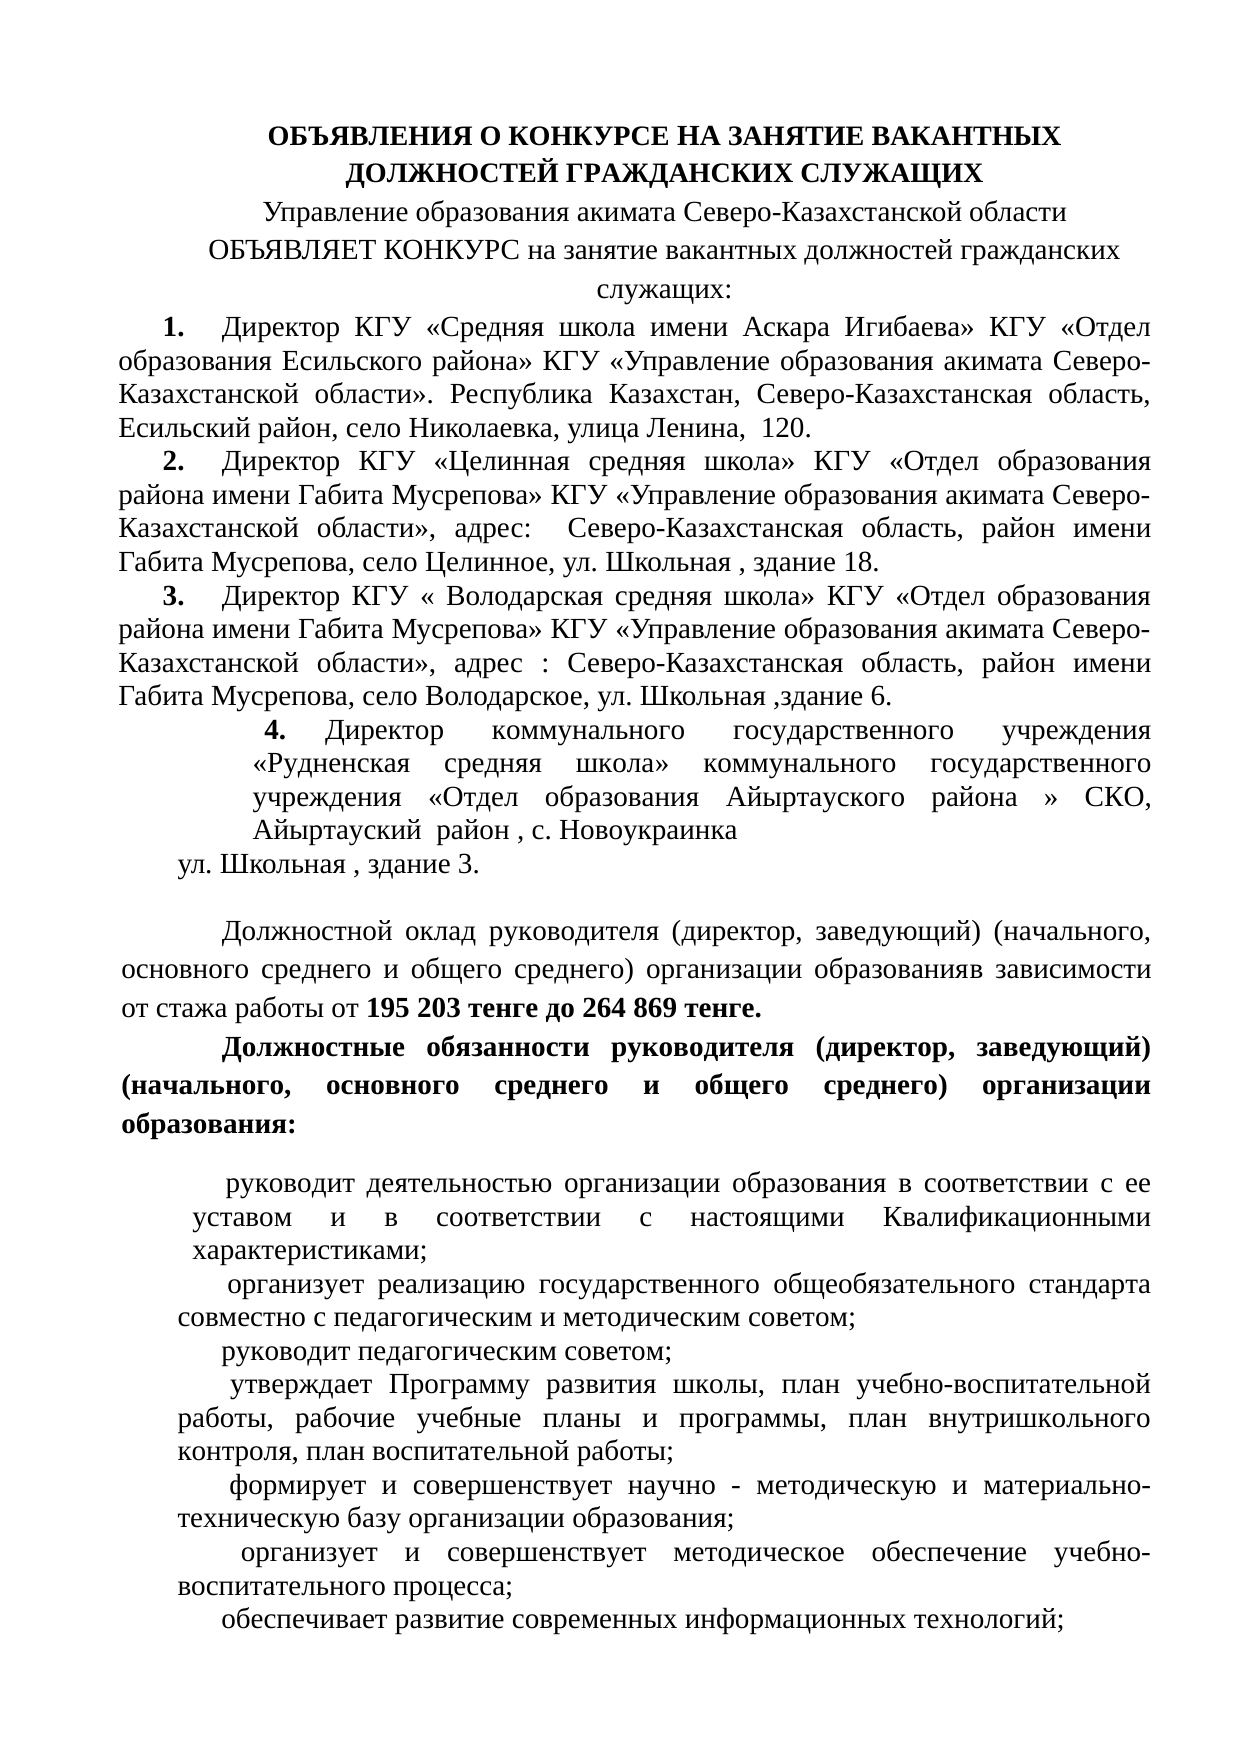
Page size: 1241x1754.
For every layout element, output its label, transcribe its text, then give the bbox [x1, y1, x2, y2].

list Директор коммунального государственного учреждения «Рудненская средняя школа» коммунального государственного учреждения «Отдел образования Айыртауского района » СКО, Айыртауский район , с. Новоукраинка [252, 712, 1152, 846]
text ул. Школьная , здание 3. [177, 846, 1152, 879]
text руководит педагогическим советом; [177, 1333, 1152, 1366]
list Директор КГУ « Володарская средняя школа» КГУ «Отдел образования района имени Габита Мусрепова» КГУ «Управление образования акимата Северо-Казахстанской области», адрес : Северо-Казахстанская область, район имени Габита Мусрепова, село Володарское, ул. Школьная ,здание 6. [118, 578, 1152, 712]
text ОБЪЯВЛЕНИЯ О КОНКУРСЕ НА ЗАНЯТИЕ ВАКАНТНЫХ ДОЛЖНОСТЕЙ ГРАЖДАНСКИХ СЛУЖАЩИХ [177, 118, 1152, 189]
list Должностной оклад руководителя (директор, заведующий) (начального, основного среднего и общего среднего) организации образованияв зависимости от стажа работы от 195 203 тенге до 264 869 тенге. [121, 913, 1152, 1024]
text утверждает Программу развития школы, план учебно-воспитательной работы, рабочие учебные планы и программы, план внутришкольного контроля, план воспитательной работы; [177, 1366, 1152, 1467]
list Должностные обязанности руководителя (директор, заведующий) (начального, основного среднего и общего среднего) организации образования: [121, 1029, 1152, 1139]
text организует и совершенствует методическое обеспечение учебно-воспитательного процесса; [177, 1534, 1152, 1601]
list Директор КГУ «Целинная средняя школа» КГУ «Отдел образования района имени Габита Мусрепова» КГУ «Управление образования акимата Северо-Казахстанской области», адрес: Северо-Казахстанская область, район имени Габита Мусрепова, село Целинное, ул. Школьная , здание 18. [118, 443, 1152, 578]
text организует реализацию государственного общеобязательного стандарта совместно с педагогическим и методическим советом; [177, 1266, 1152, 1333]
text формирует и совершенствует научно - методическую и материально-техническую базу организации образования; [177, 1467, 1152, 1534]
text обеспечивает развитие современных информационных технологий; [177, 1601, 1152, 1635]
text руководит деятельностью организации образования в соответствии с ее уставом и в соответствии с настоящими Квалификационными характеристиками; [177, 1165, 1152, 1266]
text Управление образования акимата Северо-Казахстанской области ОБЪЯВЛЯЕТ КОНКУРС на занятие вакантных должностей гражданских служащих: [177, 194, 1152, 304]
list Директор КГУ «Средняя школа имени Аскара Игибаева» КГУ «Отдел образования Есильского района» КГУ «Управление образования акимата Северо-Казахстанской области». Республика Казахстан, Северо-Казахстанская область, Есильский район, село Николаевка, улица Ленина, 120. [118, 309, 1152, 443]
